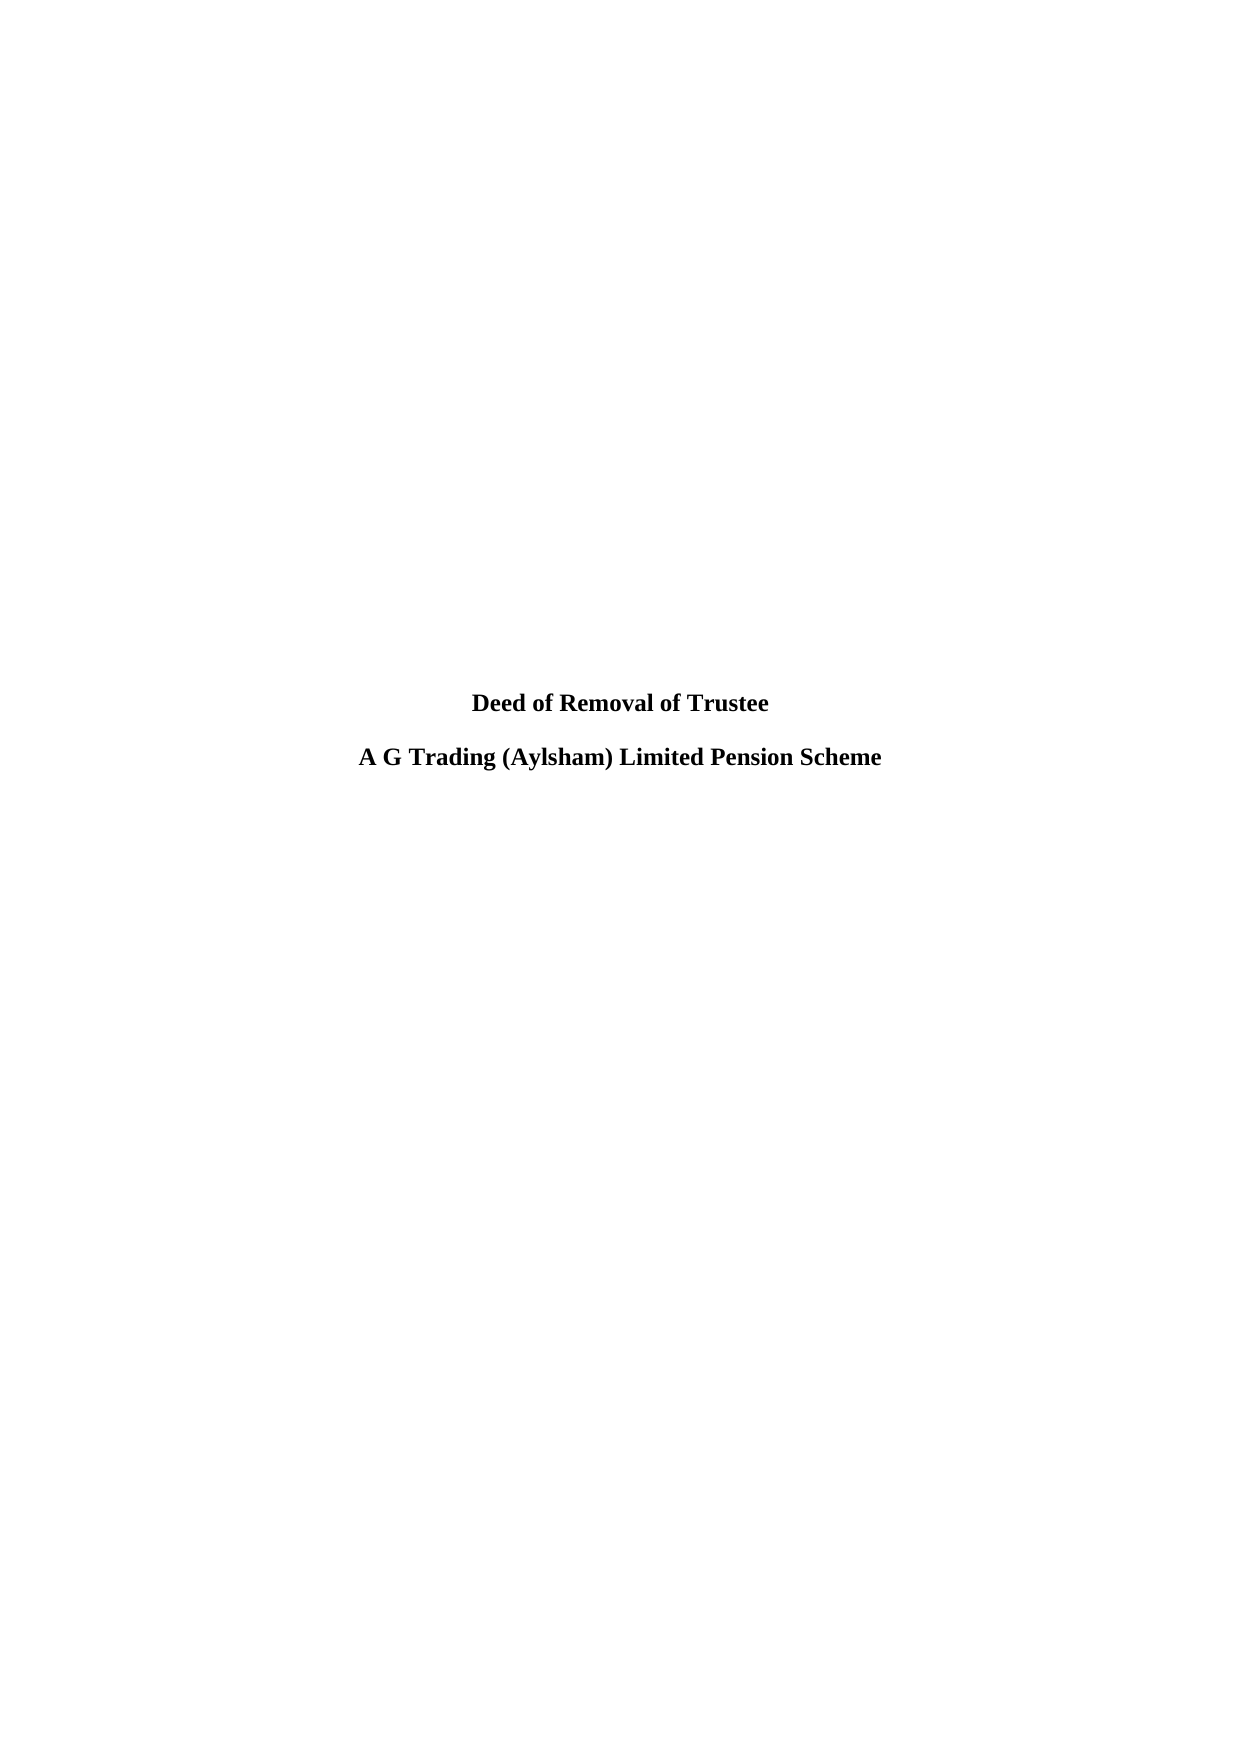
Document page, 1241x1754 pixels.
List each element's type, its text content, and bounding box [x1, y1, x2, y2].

text A G Trading (Aylsham) Limited Pension Scheme [150, 742, 1090, 771]
text Deed of Removal of Trustee [150, 688, 1090, 717]
